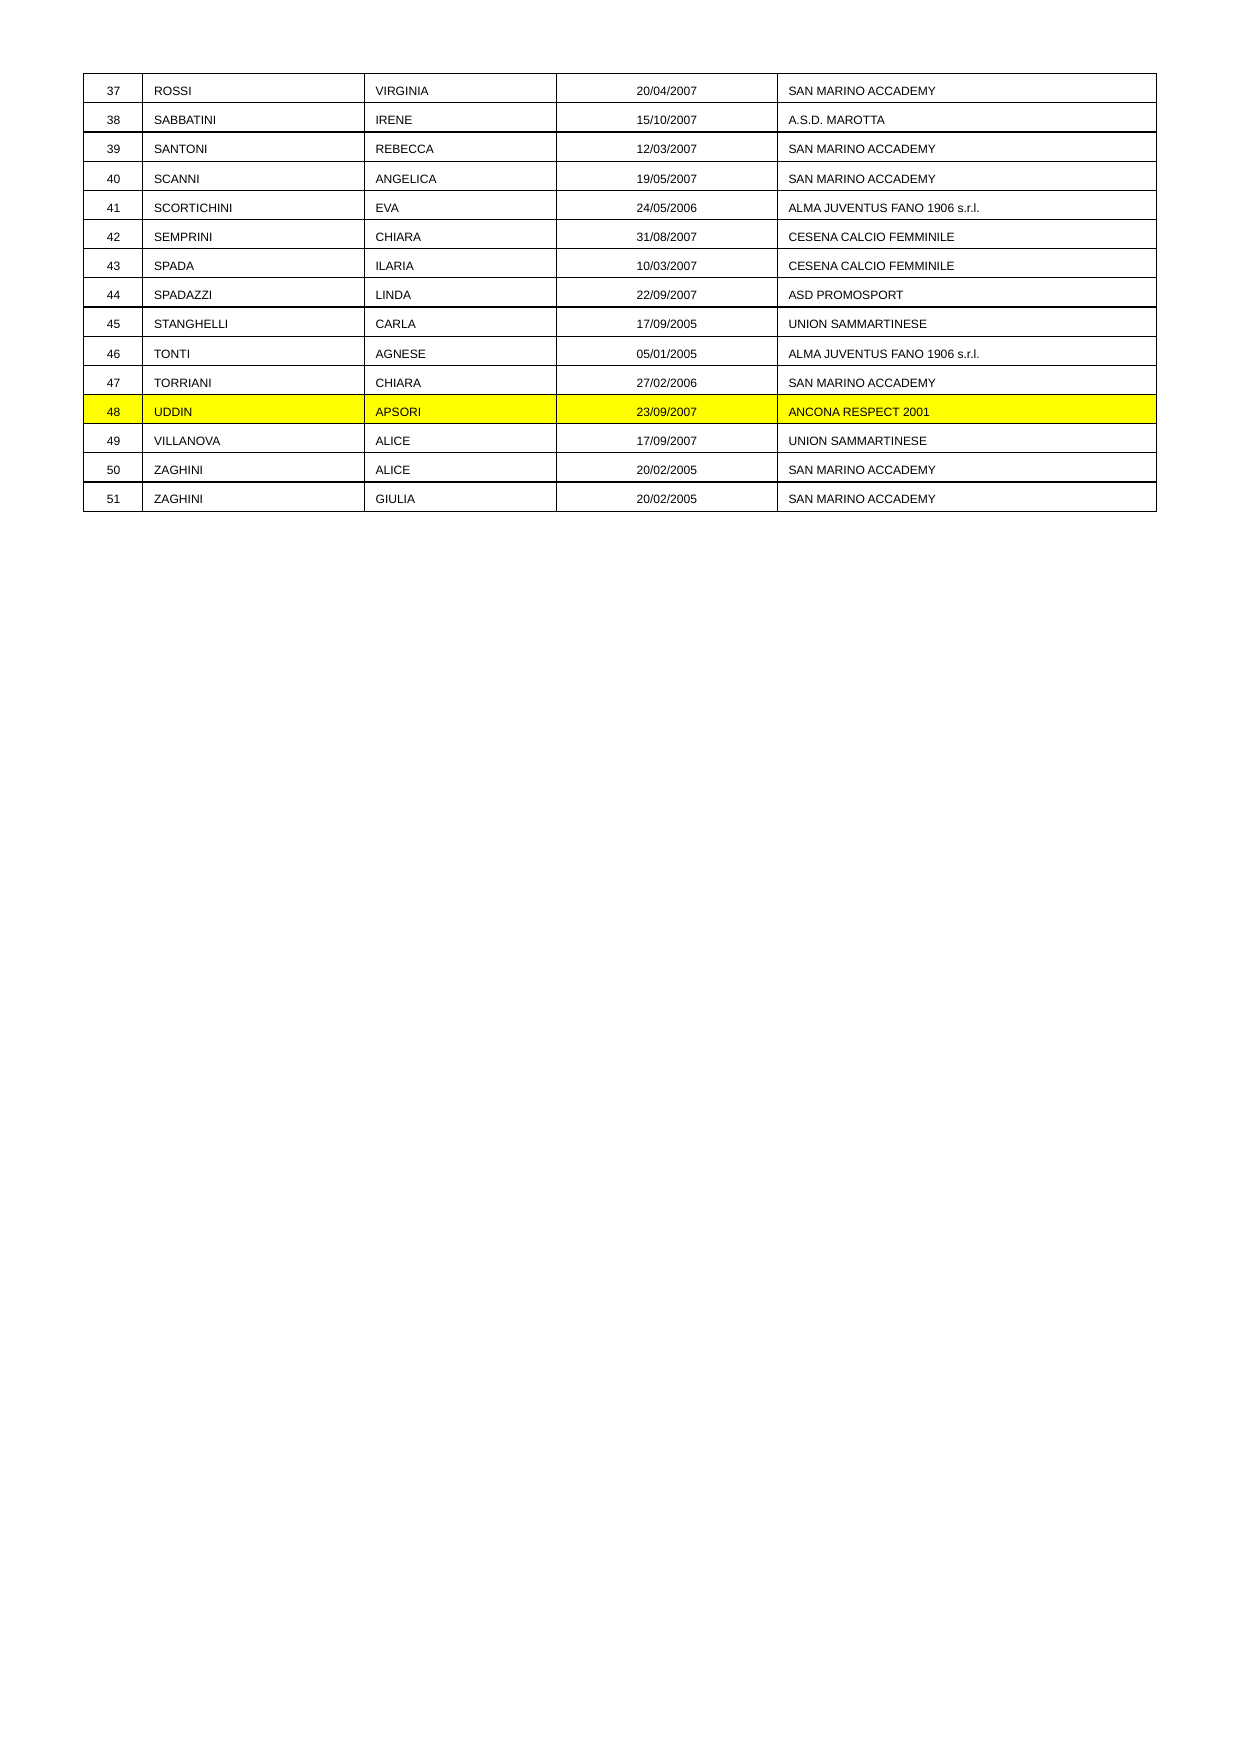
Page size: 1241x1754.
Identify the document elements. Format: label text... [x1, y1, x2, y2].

table_cell SPADA [143, 249, 364, 277]
table_cell LINDA [365, 278, 556, 306]
table_cell EVA [365, 191, 556, 219]
table_cell SAN MARINO ACCADEMY [778, 453, 1156, 481]
table_cell SAN MARINO ACCADEMY [778, 74, 1156, 102]
table_cell A.S.D. MAROTTA [778, 103, 1156, 131]
table_cell 38 [84, 103, 142, 131]
table_cell ALMA JUVENTUS FANO 1906 s.r.l. [778, 191, 1156, 219]
table_cell ALMA JUVENTUS FANO 1906 s.r.l. [778, 337, 1156, 365]
table_cell ROSSI [143, 74, 364, 102]
table_cell 20/04/2007 [557, 74, 777, 102]
table_cell SAN MARINO ACCADEMY [778, 483, 1156, 511]
table_cell 48 [84, 395, 142, 423]
table_cell UNION SAMMARTINESE [778, 308, 1156, 336]
table_cell 19/05/2007 [557, 162, 777, 190]
table_cell SCANNI [143, 162, 364, 190]
table_cell 10/03/2007 [557, 249, 777, 277]
table_cell 23/09/2007 [557, 395, 777, 423]
table_cell GIULIA [365, 483, 556, 511]
table_cell SABBATINI [143, 103, 364, 131]
table_cell ILARIA [365, 249, 556, 277]
table_cell SCORTICHINI [143, 191, 364, 219]
table_cell ZAGHINI [143, 483, 364, 511]
table_cell ALICE [365, 453, 556, 481]
table_cell 12/03/2007 [557, 133, 777, 161]
table_cell SAN MARINO ACCADEMY [778, 162, 1156, 190]
table_cell CARLA [365, 308, 556, 336]
table_cell TORRIANI [143, 366, 364, 394]
table_cell 17/09/2007 [557, 424, 777, 452]
table_cell ANCONA RESPECT 2001 [778, 395, 1156, 423]
table_cell STANGHELLI [143, 308, 364, 336]
table_cell ASD PROMOSPORT [778, 278, 1156, 306]
table_cell 41 [84, 191, 142, 219]
table_cell SPADAZZI [143, 278, 364, 306]
table_cell 51 [84, 483, 142, 511]
table_cell CHIARA [365, 220, 556, 248]
table_cell CHIARA [365, 366, 556, 394]
table_cell 17/09/2005 [557, 308, 777, 336]
table_cell APSORI [365, 395, 556, 423]
table_cell TONTI [143, 337, 364, 365]
table_cell 50 [84, 453, 142, 481]
table_cell 42 [84, 220, 142, 248]
table_cell 31/08/2007 [557, 220, 777, 248]
table_cell 49 [84, 424, 142, 452]
table_cell 15/10/2007 [557, 103, 777, 131]
table_cell UNION SAMMARTINESE [778, 424, 1156, 452]
table_cell 37 [84, 74, 142, 102]
table_cell 05/01/2005 [557, 337, 777, 365]
table_cell ANGELICA [365, 162, 556, 190]
table_cell SAN MARINO ACCADEMY [778, 133, 1156, 161]
table_cell UDDIN [143, 395, 364, 423]
table_cell 27/02/2006 [557, 366, 777, 394]
table_cell REBECCA [365, 133, 556, 161]
table_cell 22/09/2007 [557, 278, 777, 306]
table_cell 20/02/2005 [557, 453, 777, 481]
table_cell VIRGINIA [365, 74, 556, 102]
table_cell 47 [84, 366, 142, 394]
table_cell 20/02/2005 [557, 483, 777, 511]
table_cell 46 [84, 337, 142, 365]
table_cell AGNESE [365, 337, 556, 365]
table_cell CESENA CALCIO FEMMINILE [778, 249, 1156, 277]
table_cell SEMPRINI [143, 220, 364, 248]
table_cell 40 [84, 162, 142, 190]
table_cell 24/05/2006 [557, 191, 777, 219]
table_cell 39 [84, 133, 142, 161]
table_cell ALICE [365, 424, 556, 452]
table_cell SANTONI [143, 133, 364, 161]
table_cell 45 [84, 308, 142, 336]
table_cell CESENA CALCIO FEMMINILE [778, 220, 1156, 248]
table_cell ZAGHINI [143, 453, 364, 481]
table_cell VILLANOVA [143, 424, 364, 452]
table_cell IRENE [365, 103, 556, 131]
table_cell 44 [84, 278, 142, 306]
table_cell SAN MARINO ACCADEMY [778, 366, 1156, 394]
table_cell 43 [84, 249, 142, 277]
